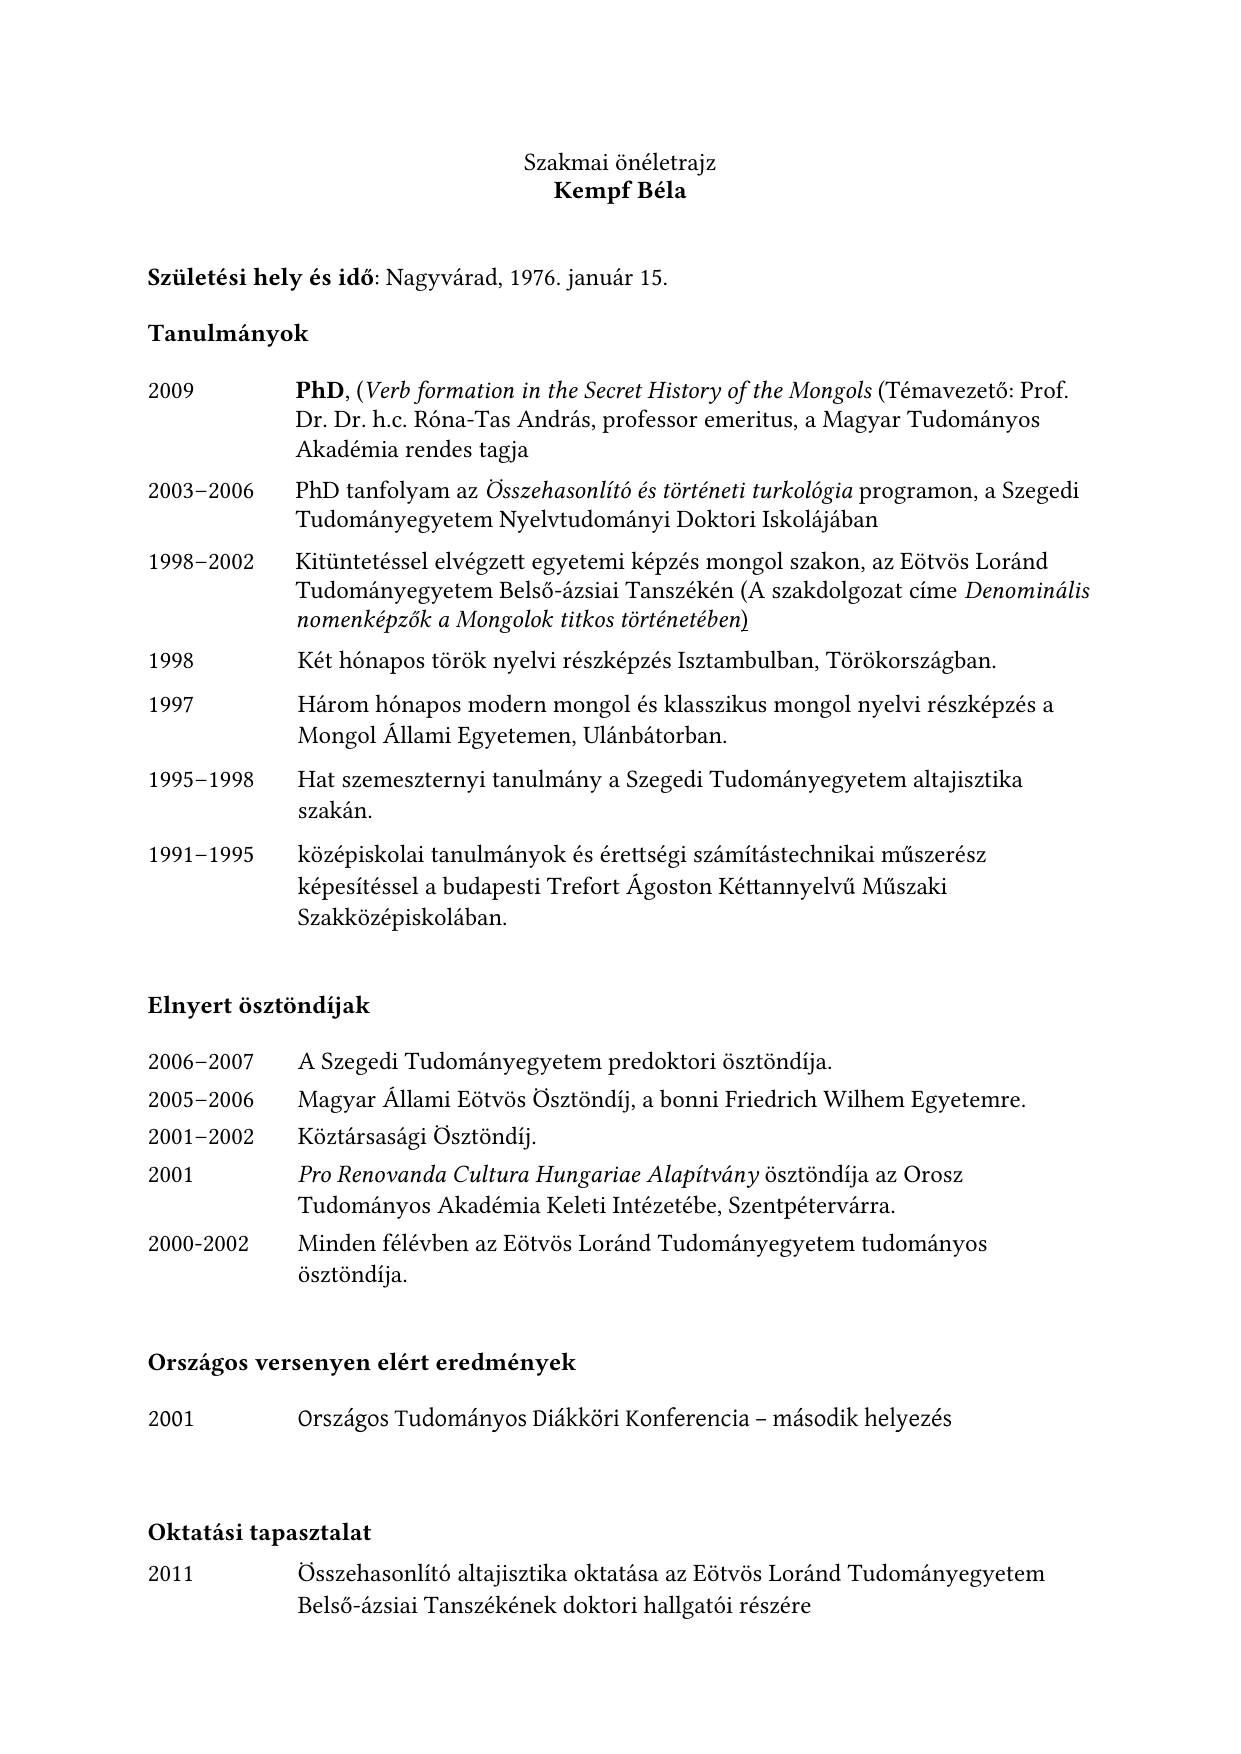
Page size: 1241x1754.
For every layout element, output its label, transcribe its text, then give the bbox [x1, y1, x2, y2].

text 2009 PhD, (Verb formation in the Secret History of the Mongols (Témavezető: Prof. Dr. Dr. h.c. Róna-Tas András, professor emeritus, a Magyar Tudományos Akadémia rendes tagja [148, 375, 1093, 463]
text Elnyert ösztöndíjak [148, 991, 1093, 1019]
text Kempf Béla [148, 176, 1093, 205]
text 2001 Pro Renovanda Cultura Hungariae Alapítvány ösztöndíja az Orosz Tudományos Akadémia Keleti Intézetébe, Szentpétervárra. [148, 1160, 1093, 1220]
text 2005–2006 Magyar Állami Eötvös Ösztöndíj, a bonni Friedrich Wilhem Egyetemre. [148, 1085, 1093, 1113]
text 2003–2006 PhD tanfolyam az Összehasonlító és történeti turkológia programon, a Szegedi Tudományegyetem Nyelvtudományi Doktori Iskolájában [148, 475, 1093, 534]
text 1997 Három hónapos modern mongol és klasszikus mongol nyelvi részképzés a Mongol Állami Egyetemen, Ulánbátorban. [148, 690, 1093, 750]
text 2001–2002 Köztársasági Ösztöndíj. [148, 1122, 1093, 1151]
text Tanulmányok [148, 319, 1093, 347]
text Országos versenyen elért eredmények [148, 1348, 1093, 1377]
text 2011 Összehasonlító altajisztika oktatása az Eötvös Loránd Tudományegyetem Belső-ázsiai Tanszékének doktori hallgatói részére [148, 1559, 1093, 1619]
text 1998 Két hónapos török nyelvi részképzés Isztambulban, Törökországban. [148, 646, 1093, 675]
text 1998–2002 Kitüntetéssel elvégzett egyetemi képzés mongol szakon, az Eötvös Loránd Tudományegyetem Belső-ázsiai Tanszékén (A szakdolgozat címe Denominális nomenképzők a Mongolok titkos történetében) [148, 546, 1093, 634]
text 2006–2007 A Szegedi Tudományegyetem predoktori ösztöndíja. [148, 1047, 1093, 1076]
text 1995–1998 Hat szemeszternyi tanulmány a Szegedi Tudományegyetem altajisztika szakán. [148, 765, 1093, 825]
text 2000-2002 Minden félévben az Eötvös Loránd Tudományegyetem tudományos ösztöndíja. [148, 1229, 1093, 1289]
text 1991–1995 középiskolai tanulmányok és érettségi számítástechnikai műszerész képesítéssel a budapesti Trefort Ágoston Kéttannyelvű Műszaki Szakközépiskolában. [148, 840, 1093, 932]
text Szakmai önéletrajz [148, 148, 1093, 176]
text Oktatási tapasztalat [148, 1518, 1093, 1546]
text Születési hely és idő: Nagyvárad, 1976. január 15. [148, 263, 1093, 291]
text 2001 Országos Tudományos Diákköri Konferencia – második helyezés [148, 1404, 1093, 1433]
